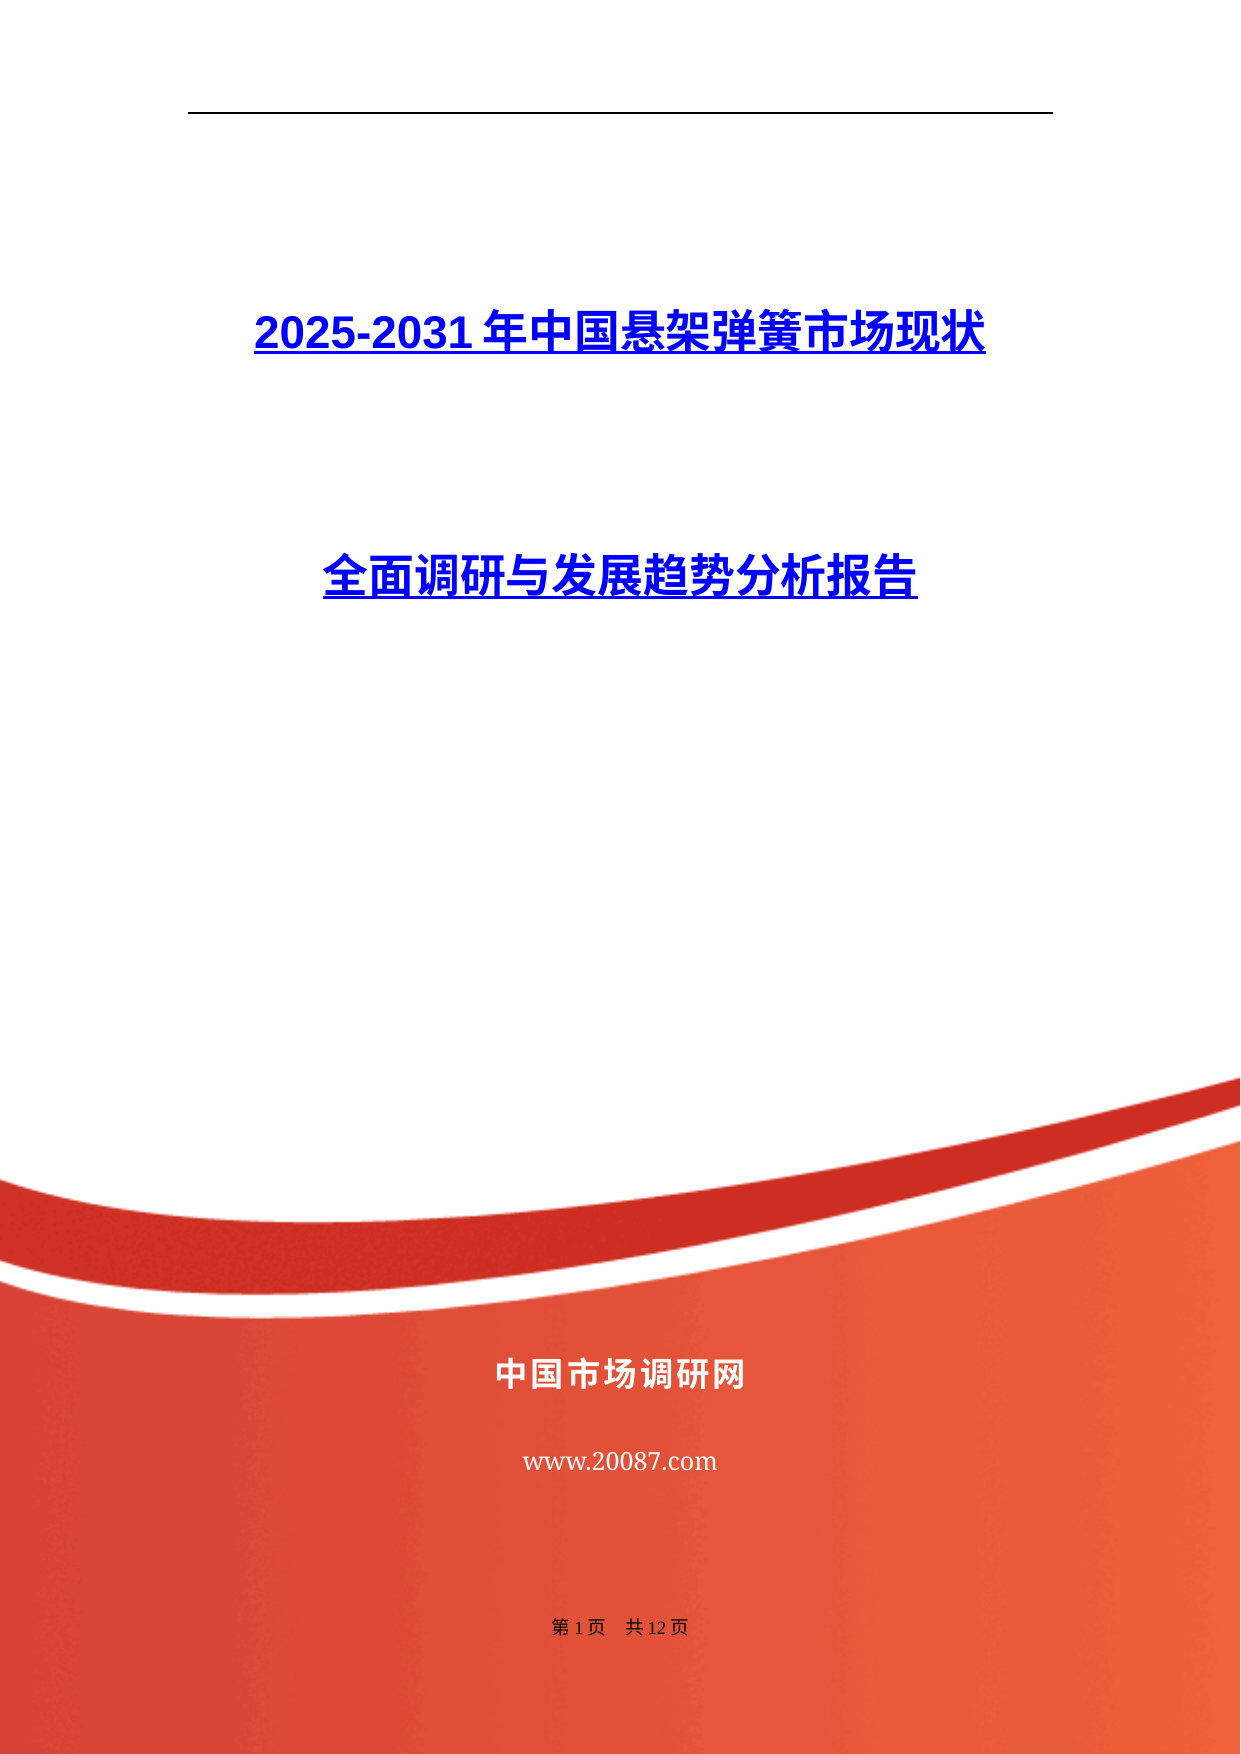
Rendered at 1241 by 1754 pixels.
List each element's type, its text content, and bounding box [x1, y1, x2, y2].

subtitle 中国市场调研网 [187, 1339, 1053, 1404]
table_header 2025-2031年中国悬架弹簧市场现状全面调研与发展趋势分析报告 [188, 207, 1053, 773]
picture [0, 1006, 1241, 1754]
text www.20087.com [187, 1428, 1053, 1493]
